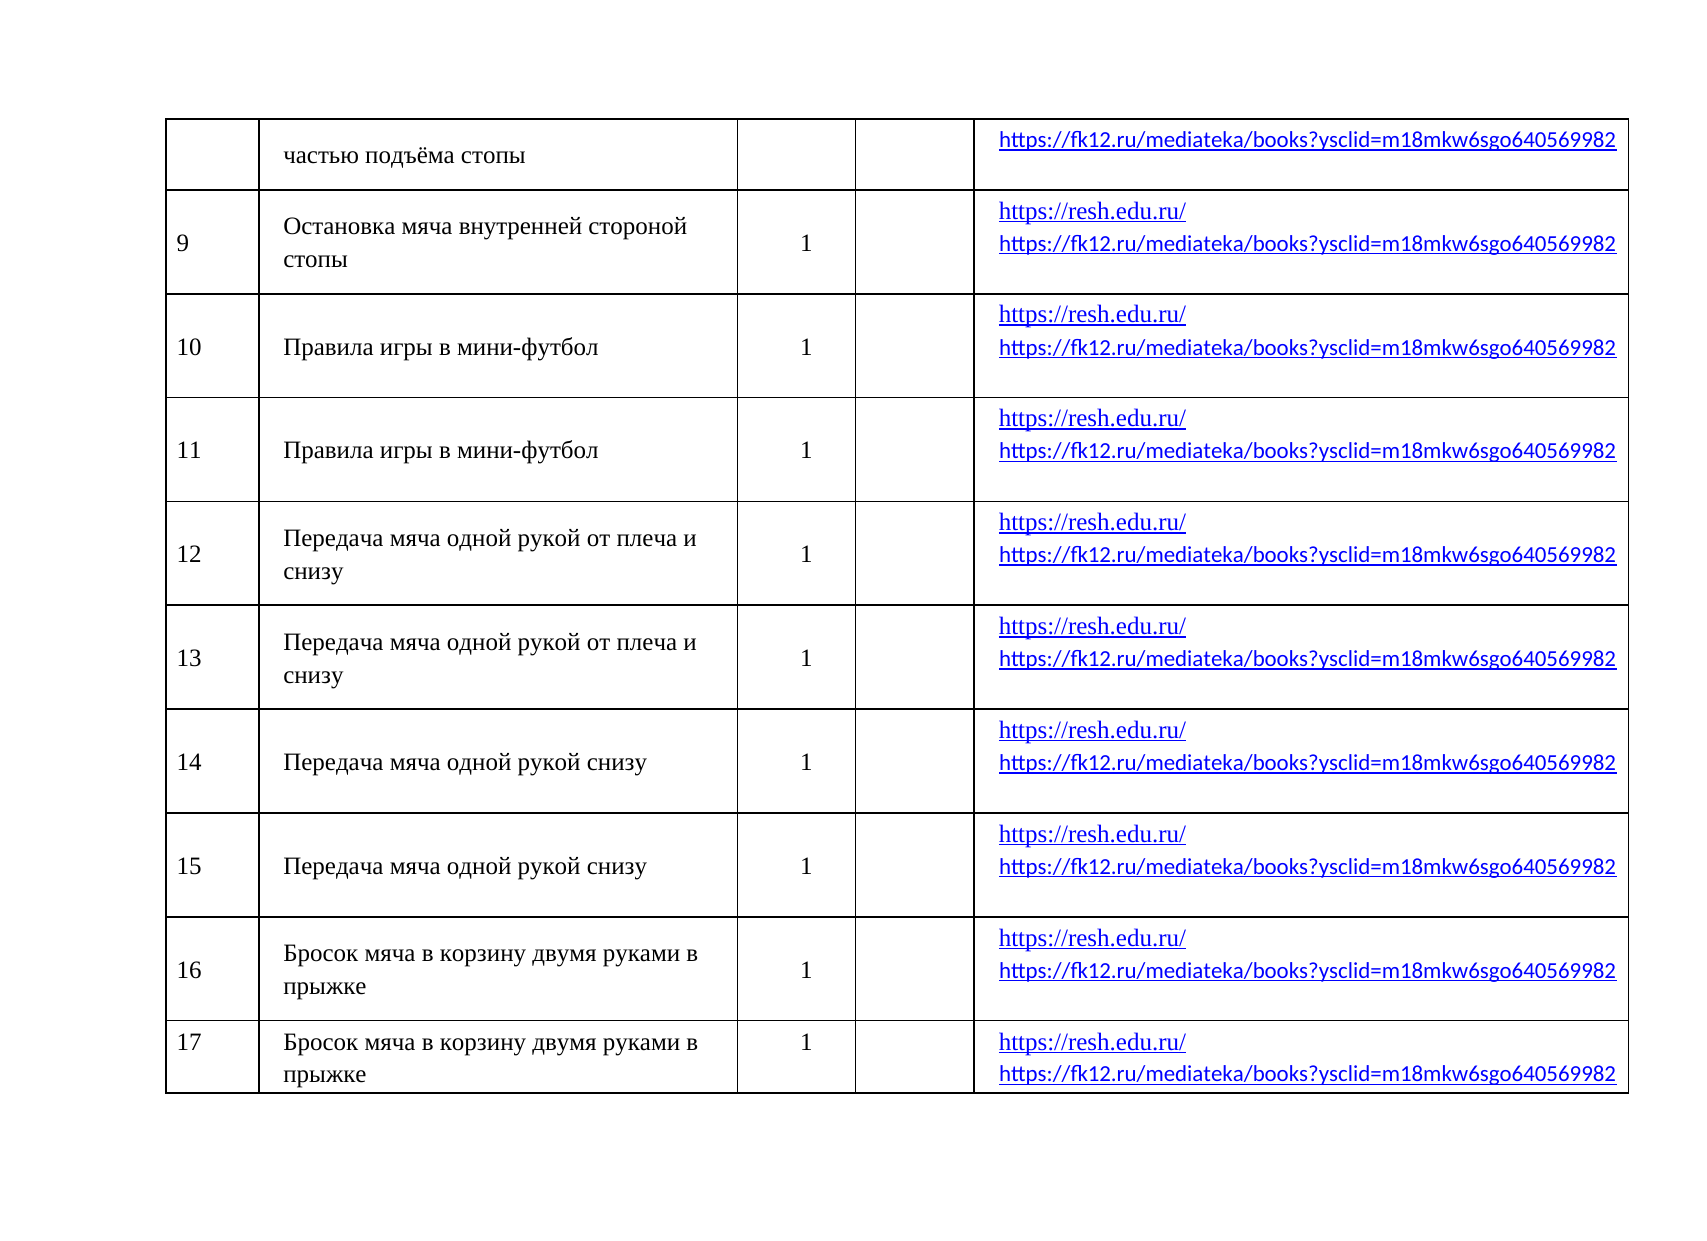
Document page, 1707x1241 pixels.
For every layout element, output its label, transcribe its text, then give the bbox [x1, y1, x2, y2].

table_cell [975, 918, 1628, 1020]
table_cell https://resh.edu.ru/ https://fk12.ru/mediateka/books?ysclid=m18mkw6sgo640569982 [975, 606, 1628, 708]
table_cell 1 [738, 918, 855, 1020]
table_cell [260, 1021, 737, 1092]
table_cell Правила игры в мини-футбол [260, 398, 737, 501]
table_cell 14 [167, 710, 258, 812]
table_cell https://resh.edu.ru/ https://fk12.ru/mediateka/books?ysclid=m18mkw6sgo640569982 [975, 295, 1628, 397]
table_cell 17 [167, 1021, 258, 1092]
table_cell 1 [738, 120, 855, 189]
table_cell 1 [738, 398, 855, 501]
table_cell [975, 120, 1628, 189]
table_cell 1 [738, 502, 855, 604]
table_cell 13 [167, 606, 258, 708]
table_cell 12 [167, 502, 258, 604]
table_cell [856, 606, 973, 708]
table_cell [856, 120, 973, 189]
table_cell Остановка мяча внутренней стороной стопы [260, 191, 737, 293]
table_cell 15 [167, 814, 258, 916]
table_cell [260, 120, 737, 189]
table_cell 1 [738, 1021, 855, 1092]
table_cell 8 [167, 120, 258, 189]
table_cell [856, 191, 973, 293]
table_cell [856, 918, 973, 1020]
table_cell 9 [167, 191, 258, 293]
table_cell [856, 814, 973, 916]
table_cell Передача мяча одной рукой снизу [260, 814, 737, 916]
table_cell 1 [738, 710, 855, 812]
table_cell [856, 295, 973, 397]
table_cell Передача мяча одной рукой от плеча и снизу [260, 606, 737, 708]
table_cell 10 [167, 295, 258, 397]
table_cell [856, 710, 973, 812]
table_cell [975, 1021, 1628, 1092]
table_cell [856, 1021, 973, 1092]
table_cell 16 [167, 918, 258, 1020]
table_cell https://resh.edu.ru/ https://fk12.ru/mediateka/books?ysclid=m18mkw6sgo640569982 [975, 710, 1628, 812]
table_cell [856, 502, 973, 604]
table_cell 11 [167, 398, 258, 501]
table_cell https://resh.edu.ru/ https://fk12.ru/mediateka/books?ysclid=m18mkw6sgo640569982 [975, 814, 1628, 916]
table_cell 1 [738, 191, 855, 293]
table_cell [856, 398, 973, 501]
table_cell 1 [738, 606, 855, 708]
table_cell 1 [738, 814, 855, 916]
table_cell https://resh.edu.ru/ https://fk12.ru/mediateka/books?ysclid=m18mkw6sgo640569982 [975, 502, 1628, 604]
table_cell Правила игры в мини-футбол [260, 295, 737, 397]
table_cell Передача мяча одной рукой от плеча и снизу [260, 502, 737, 604]
table_cell 1 [738, 295, 855, 397]
table_cell Передача мяча одной рукой снизу [260, 710, 737, 812]
table_cell https://resh.edu.ru/ https://fk12.ru/mediateka/books?ysclid=m18mkw6sgo640569982 [975, 398, 1628, 501]
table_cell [975, 191, 1628, 293]
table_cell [260, 918, 737, 1020]
